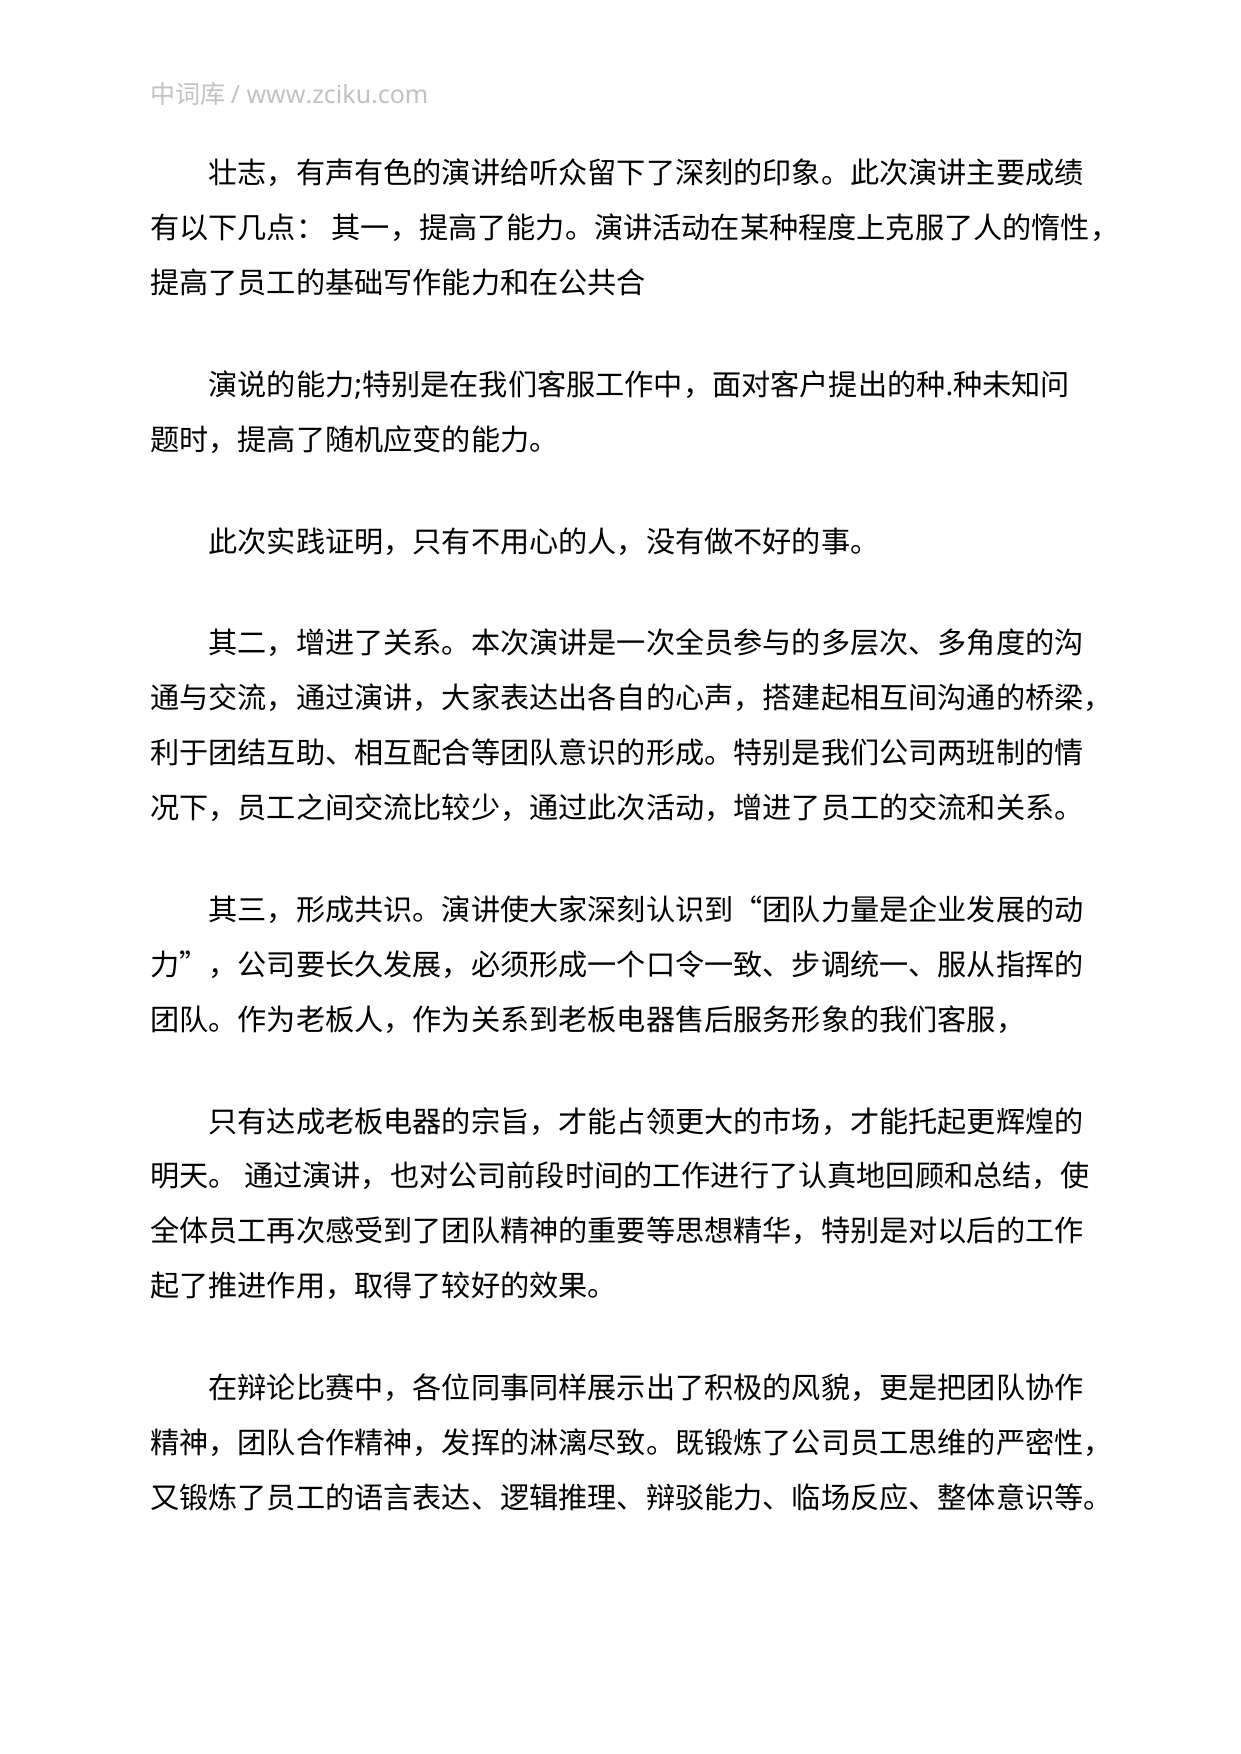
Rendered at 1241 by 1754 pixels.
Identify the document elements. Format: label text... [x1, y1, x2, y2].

text 在辩论比赛中，各位同事同样展示出了积极的风貌，更是把团队协作精神，团队合作精神，发挥的淋漓尽致。既锻炼了公司员工思维的严密性，又锻炼了员工的语言表达、逻辑推理、辩驳能力、临场反应、整体意识等。 [150, 1364, 1090, 1517]
text 其三，形成共识。演讲使大家深刻认识到“团队力量是企业发展的动力”，公司要长久发展，必须形成一个口令一致、步调统一、服从指挥的团队。作为老板人，作为关系到老板电器售后服务形象的我们客服， [150, 887, 1090, 1039]
text 此次实践证明，只有不用心的人，没有做不好的事。 [150, 518, 1090, 561]
text 其二，增进了关系。本次演讲是一次全员参与的多层次、多角度的沟通与交流，通过演讲，大家表达出各自的心声，搭建起相互间沟通的桥梁，利于团结互助、相互配合等团队意识的形成。特别是我们公司两班制的情况下，员工之间交流比较少，通过此次活动，增进了员工的交流和关系。 [150, 620, 1090, 827]
text 只有达成老板电器的宗旨，才能占领更大的市场，才能托起更辉煌的明天。 通过演讲，也对公司前段时间的工作进行了认真地回顾和总结，使全体员工再次感受到了团队精神的重要等思想精华，特别是对以后的工作起了推进作用，取得了较好的效果。 [150, 1098, 1090, 1305]
text 壮志，有声有色的演讲给听众留下了深刻的印象。此次演讲主要成绩有以下几点： 其一，提高了能力。演讲活动在某种程度上克服了人的惰性，提高了员工的基础写作能力和在公共合 [150, 150, 1090, 302]
text 演说的能力;特别是在我们客服工作中，面对客户提出的种.种未知问题时，提高了随机应变的能力。 [150, 362, 1090, 459]
